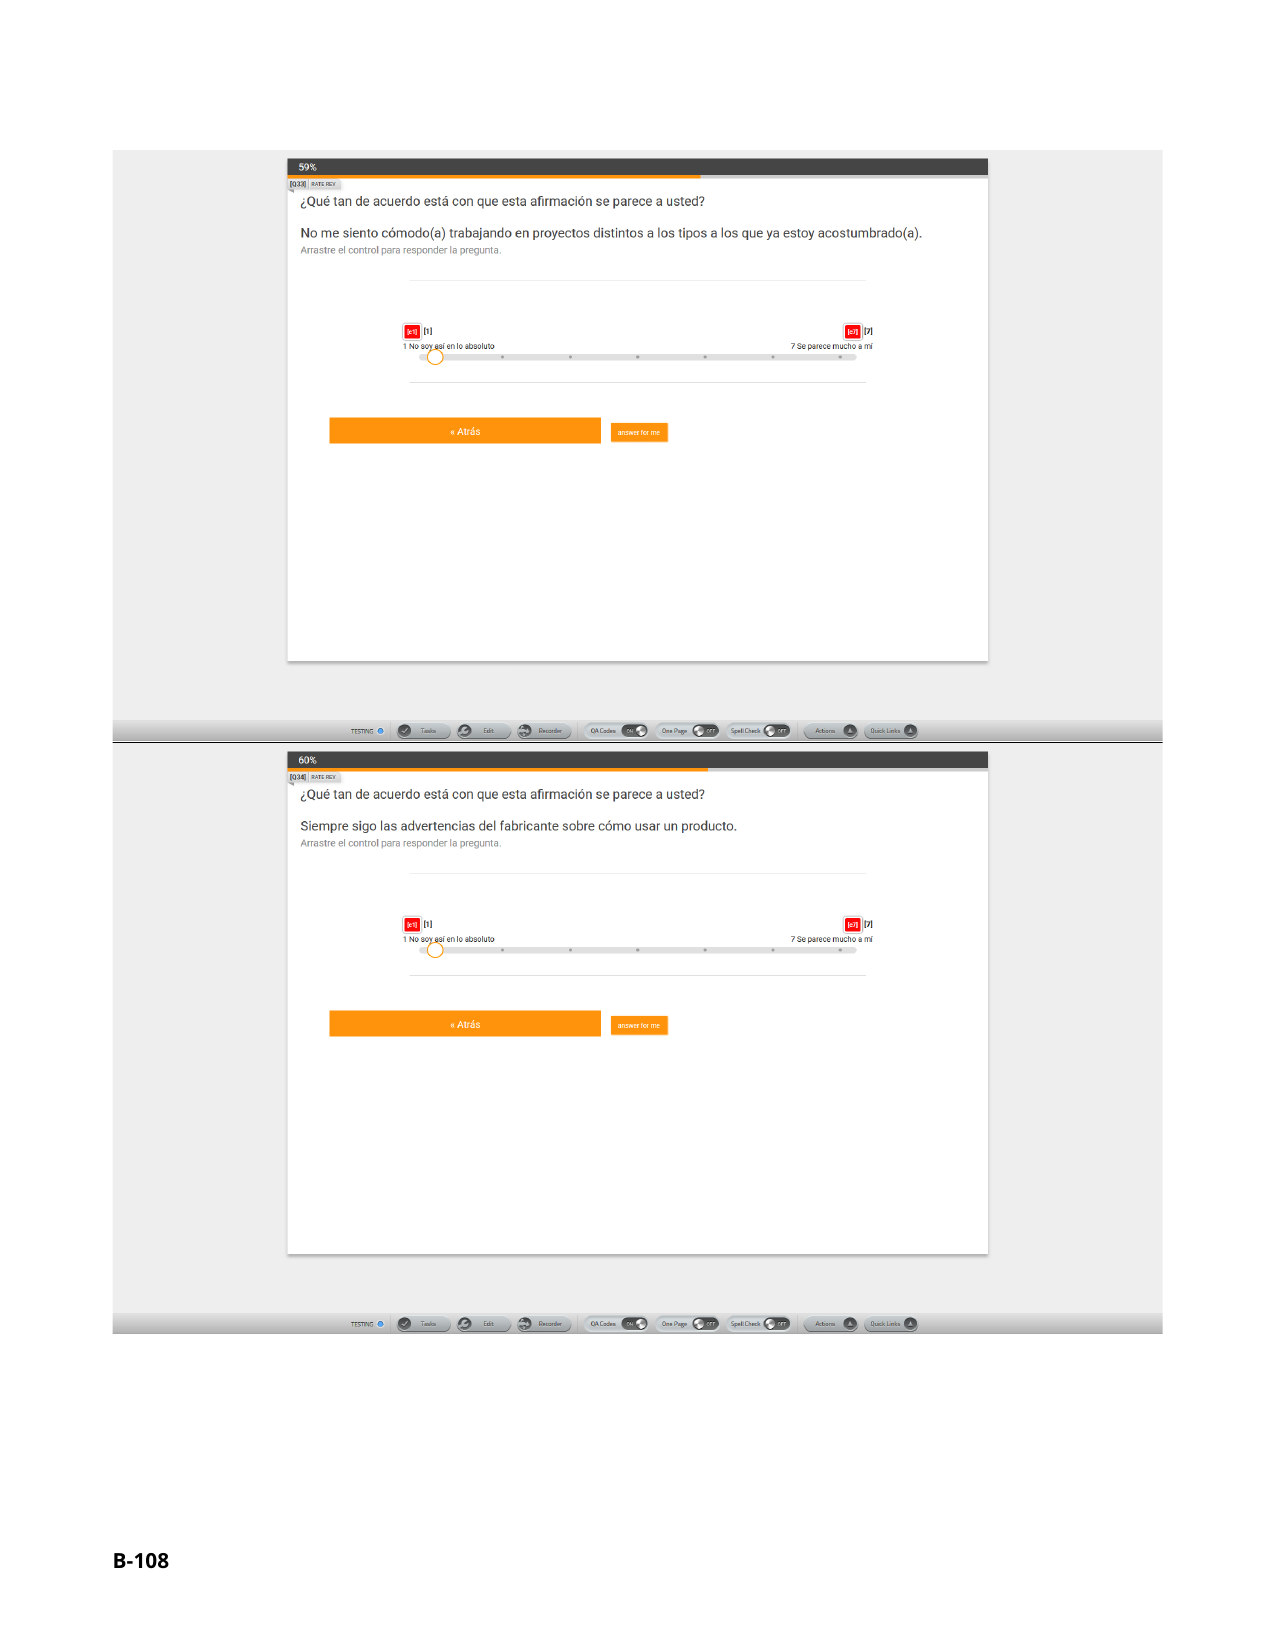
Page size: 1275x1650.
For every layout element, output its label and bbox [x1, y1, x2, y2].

picture [112, 742, 1163, 1334]
picture [112, 150, 1163, 741]
